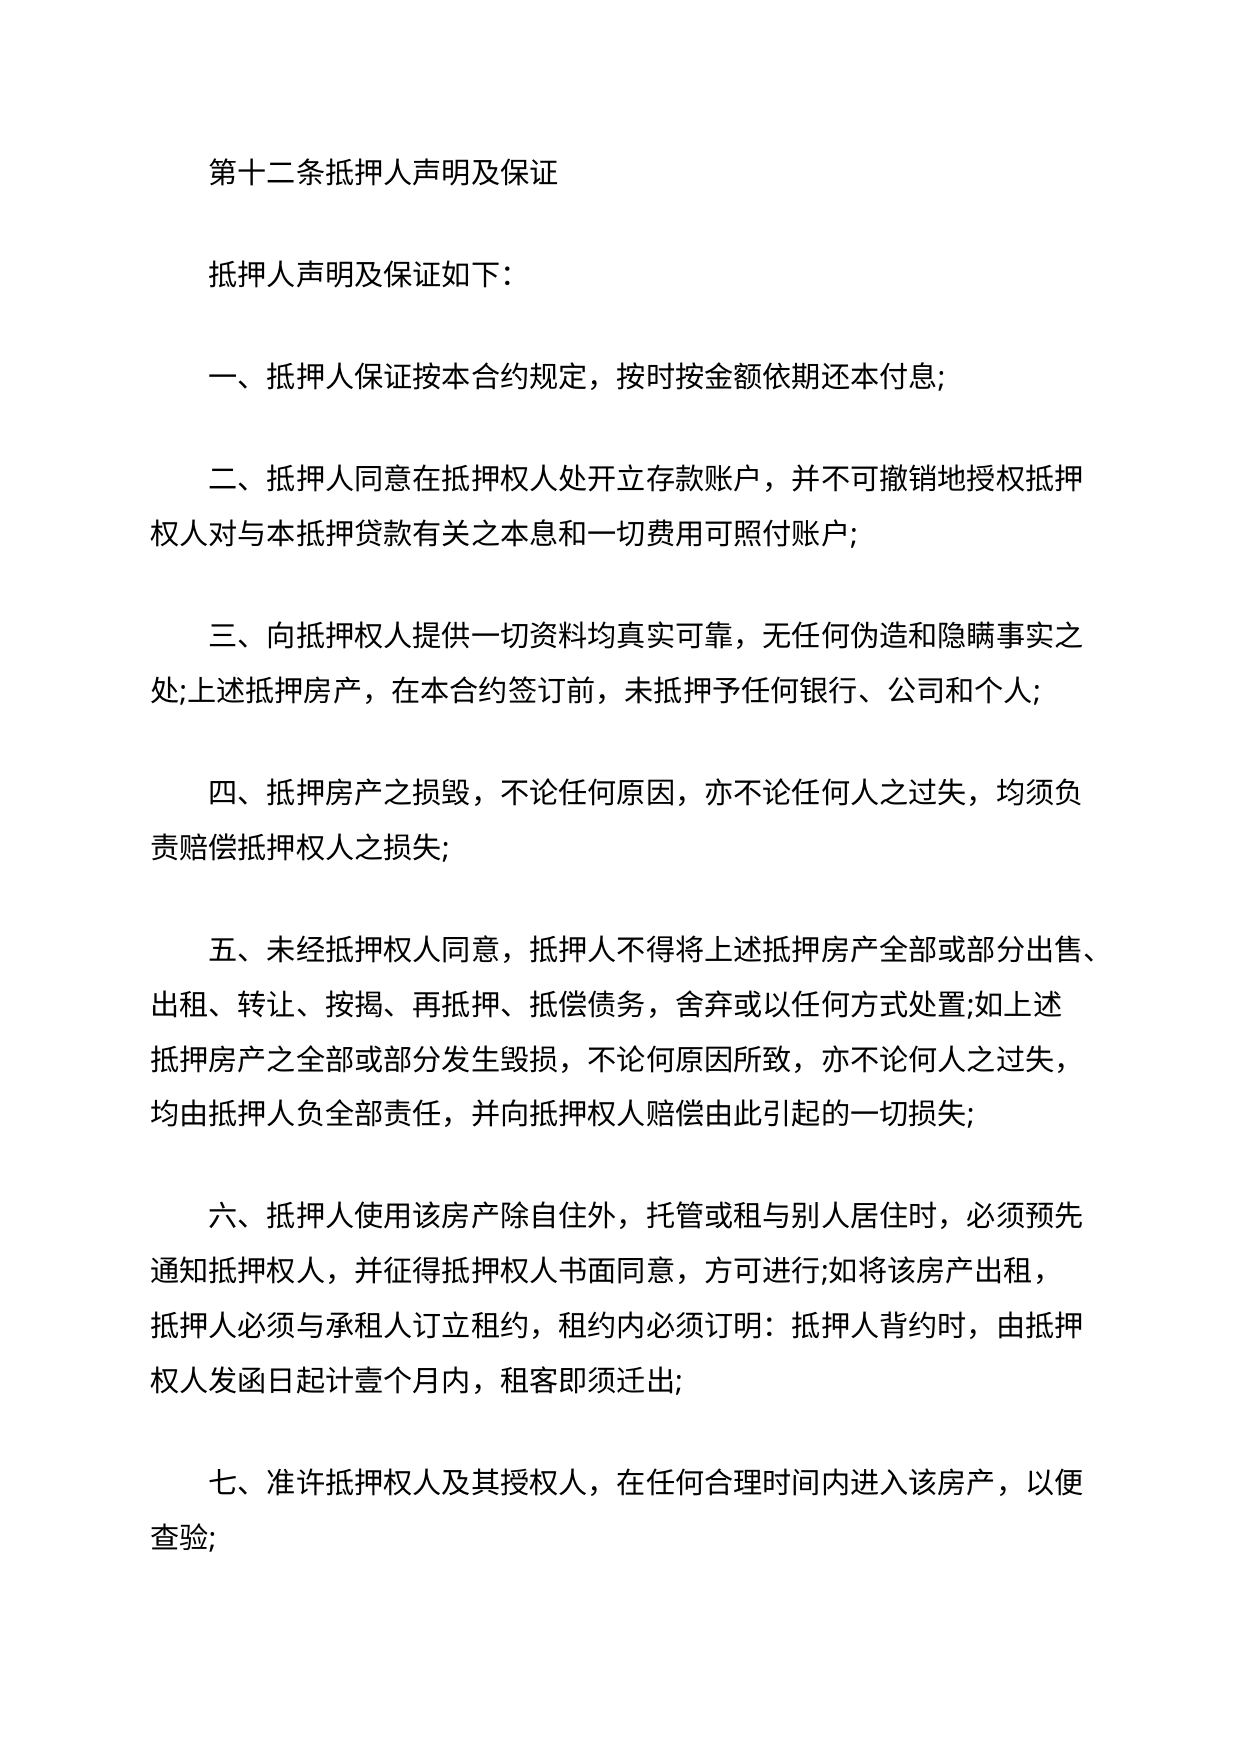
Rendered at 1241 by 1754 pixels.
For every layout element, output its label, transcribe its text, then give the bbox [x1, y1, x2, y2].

text 四、抵押房产之损毁，不论任何原因，亦不论任何人之过失，均须负责赔偿抵押权人之损失; [150, 769, 1090, 867]
text 三、向抵押权人提供一切资料均真实可靠，无任何伪造和隐瞒事实之处;上述抵押房产，在本合约签订前，未抵押予任何银行、公司和个人; [150, 612, 1090, 710]
text 抵押人声明及保证如下： [150, 252, 1090, 294]
text 七、准许抵押权人及其授权人，在任何合理时间内进入该房产，以便查验; [150, 1460, 1090, 1557]
text 第十二条抵押人声明及保证 [150, 150, 1090, 192]
text 六、抵押人使用该房产除自住外，托管或租与别人居住时，必须预先通知抵押权人，并征得抵押权人书面同意，方可进行;如将该房产出租，抵押人必须与承租人订立租约，租约内必须订明：抵押人背约时，由抵押权人发函日起计壹个月内，租客即须迁出; [150, 1193, 1090, 1400]
text 二、抵押人同意在抵押权人处开立存款账户，并不可撤销地授权抵押权人对与本抵押贷款有关之本息和一切费用可照付账户; [150, 456, 1090, 553]
text 一、抵押人保证按本合约规定，按时按金额依期还本付息; [150, 353, 1090, 396]
text 五、未经抵押权人同意，抵押人不得将上述抵押房产全部或部分出售、出租、转让、按揭、再抵押、抵偿债务，舍弃或以任何方式处置;如上述抵押房产之全部或部分发生毁损，不论何原因所致，亦不论何人之过失，均由抵押人负全部责任，并向抵押权人赔偿由此引起的一切损失; [150, 926, 1090, 1133]
